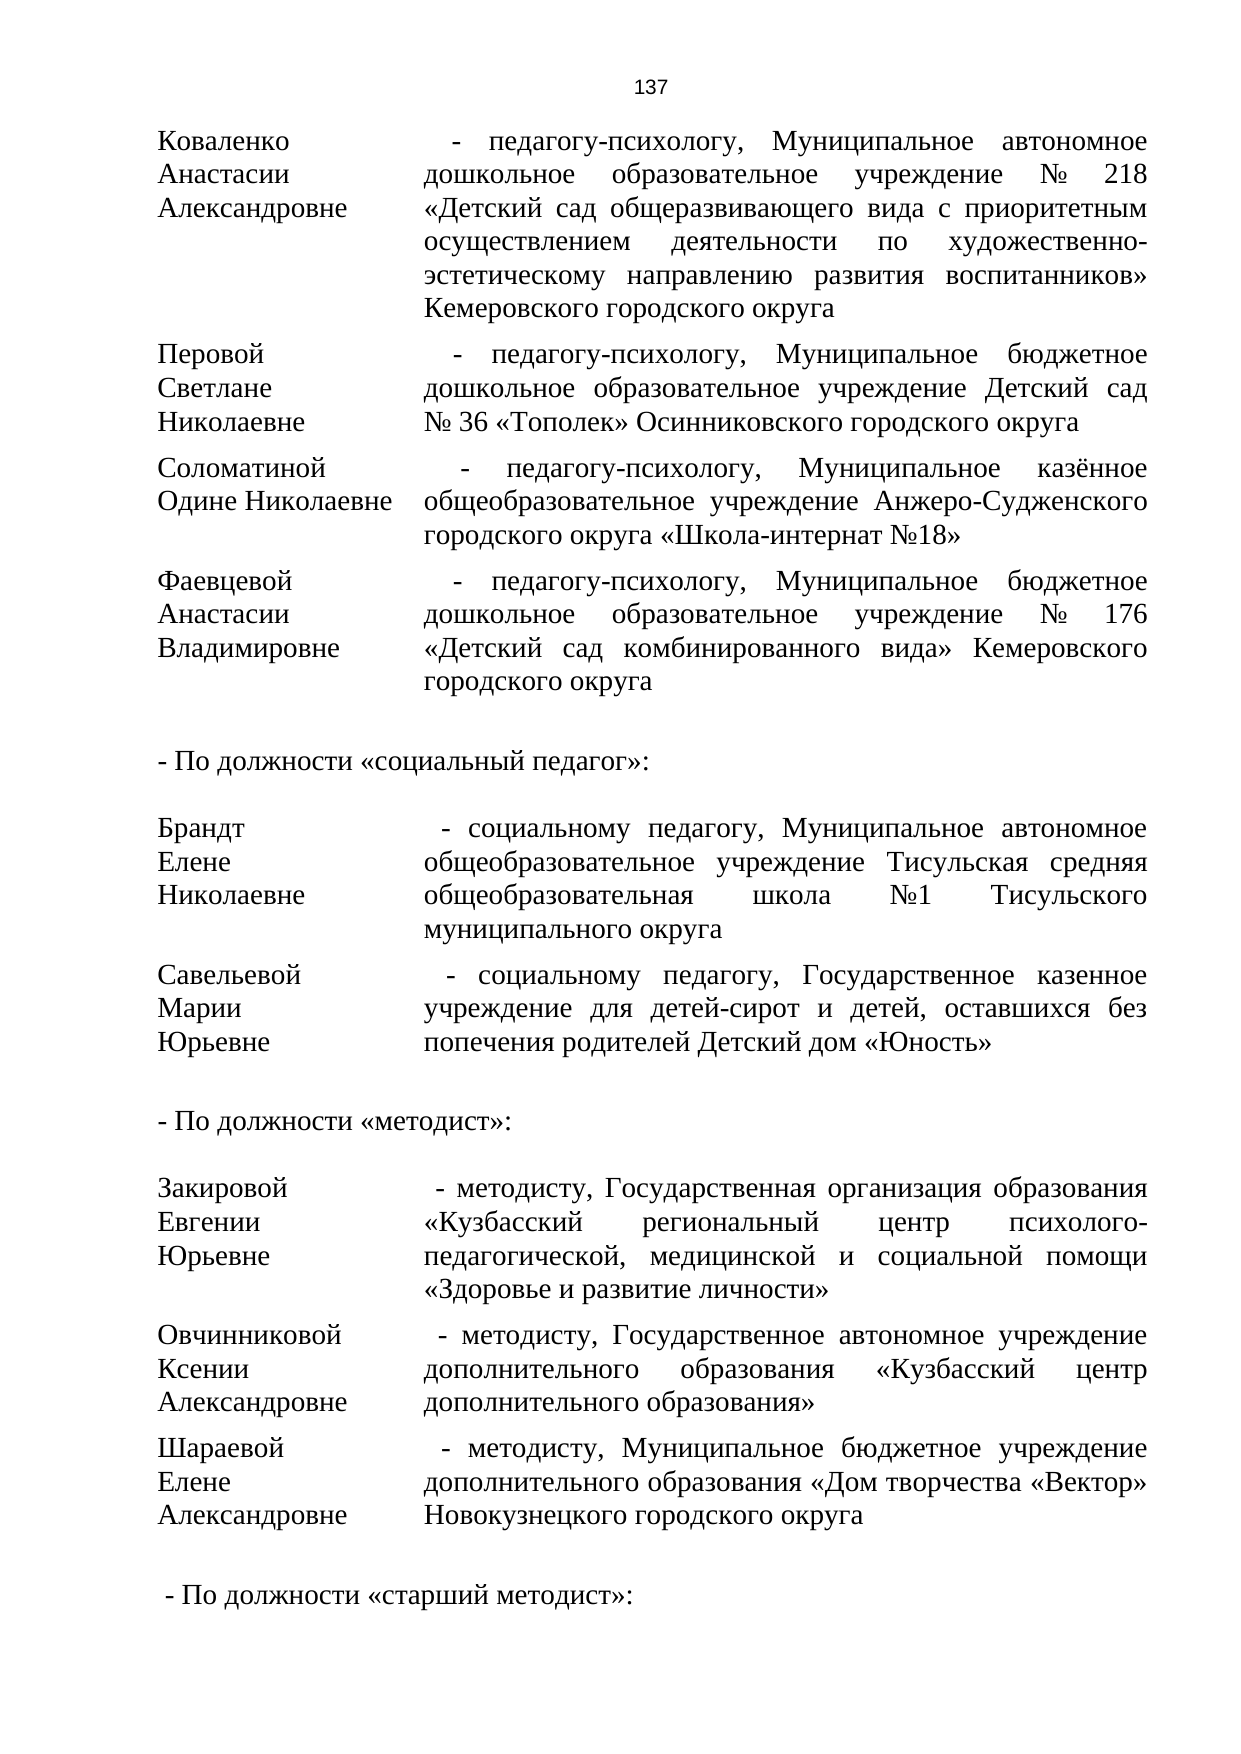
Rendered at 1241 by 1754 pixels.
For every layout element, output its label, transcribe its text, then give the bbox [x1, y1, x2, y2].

text - По должности «социальный педагог»: [150, 743, 1152, 777]
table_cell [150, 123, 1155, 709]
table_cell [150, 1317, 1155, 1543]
text - По должности «методист»: [150, 1103, 1152, 1137]
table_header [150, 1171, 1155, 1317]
text - По должности «старший методист»: [150, 1577, 1152, 1611]
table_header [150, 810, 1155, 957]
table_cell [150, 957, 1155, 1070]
